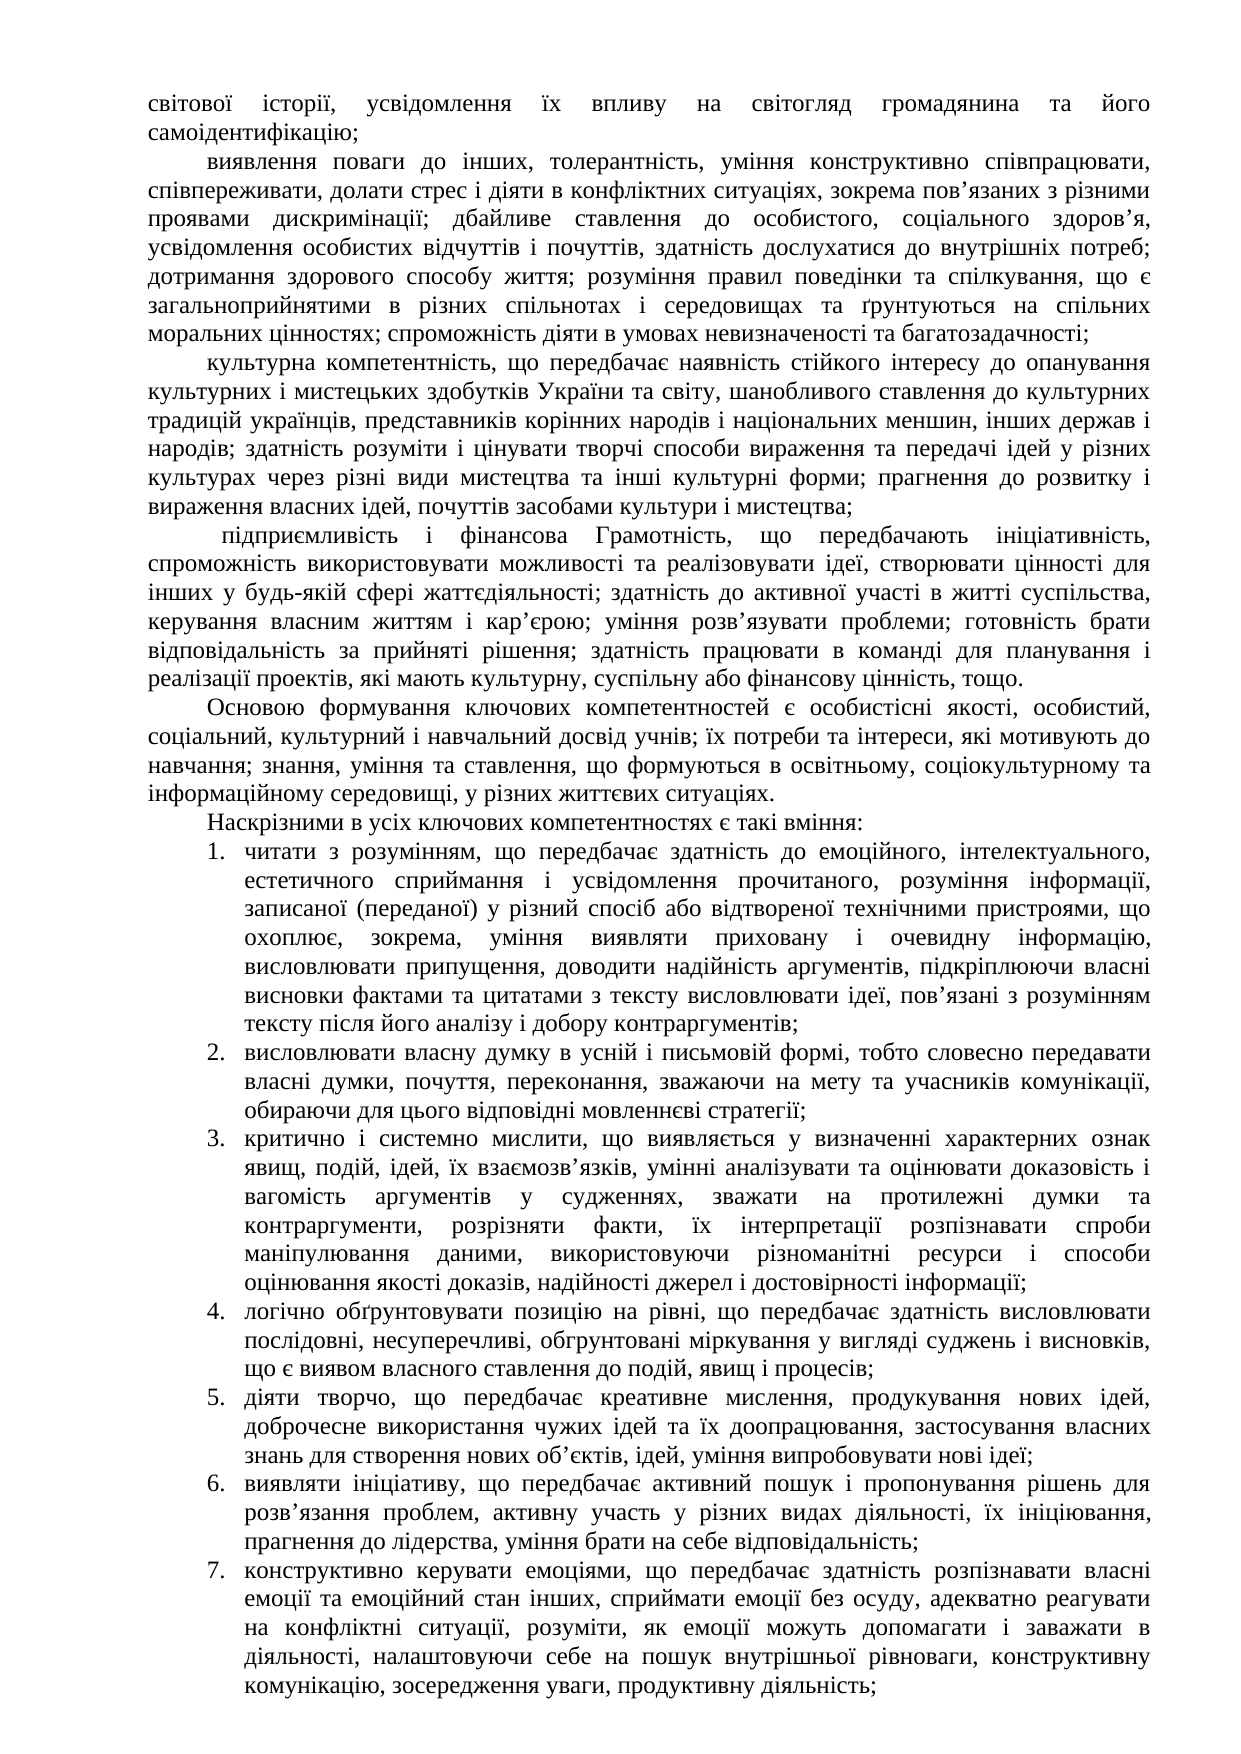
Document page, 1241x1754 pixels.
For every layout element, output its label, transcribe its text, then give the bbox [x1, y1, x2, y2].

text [148, 88, 1152, 146]
list логічно обґрунтовувати позицію на рівні, що передбачає здатність висловлювати послідовні, несуперечливі, обгрунтовані міркування у вигляді суджень і висновків, що є виявом власного ставлення до подій, явищ і процесів; [207, 1296, 1152, 1382]
text підприємливість і фінансова Грамотність, що передбачають ініціативність, спроможність використовувати можливості та реалізовувати ідеї, створювати цінності для інших у будь-якій сфері жаттєдіяльності; здатність до активної участі в житті суспільства, керування власним життям і кар’єрою; уміння розв’язувати проблеми; готовність брати відповідальність за прийняті рішення; здатність працювати в команді для планування і реалізації проектів, які мають культурну, суспільну або фінансову цінність, тощо. [148, 520, 1152, 692]
text Основою формування ключових компетентностей є особистісні якості, особистий, соціальний, культурний і навчальний досвід учнів; їх потреби та інтереси, які мотивують до навчання; знання, уміння та ставлення, що формуються в освітньому, соціокультурному та інформаційному середовищі, у різних життєвих ситуаціях. [148, 692, 1152, 807]
text культурна компетентність, що передбачає наявність стійкого інтересу до опанування культурних і мистецьких здобутків України та світу, шанобливого ставлення до культурних традицій українців, представників корінних народів і національних меншин, інших держав і народів; здатність розуміти і цінувати творчі способи вираження та передачі ідей у різних культурах через різні види мистецтва та інші культурні форми; прагнення до розвитку і вираження власних ідей, почуттів засобами культури і мистецтва; [148, 347, 1152, 520]
text Наскрізними в усіх ключових компетентностях є такі вміння: [148, 807, 1152, 836]
list виявляти ініціативу, що передбачає активний пошук і пропонування рішень для розв’язання проблем, активну участь у різних видах діяльності, їх ініціювання, прагнення до лідерства, уміння брати на себе відповідальність; [207, 1468, 1152, 1555]
list читати з розумінням, що передбачає здатність до емоційного, інтелектуального, естетичного сприймання і усвідомлення прочитаного, розуміння інформації, записаної (переданої) у різний спосіб або відтвореної технічними пристроями, що охоплює, зокрема, уміння виявляти приховану і очевидну інформацію, висловлювати припущення, доводити надійність аргументів, підкріплюючи власні висновки фактами та цитатами з тексту висловлювати ідеї, пов’язані з розумінням тексту після його аналізу і добору контраргументів; [207, 836, 1152, 1037]
list висловлювати власну думку в усній і письмовій формі, тобто словесно передавати власні думки, почуття, переконання, зважаючи на мету та учасників комунікації, обираючи для цього відповідні мовленнєві стратегії; [207, 1037, 1152, 1123]
list критично і системно мислити, що виявляється у визначенні характерних ознак явищ, подій, ідей, їх взаємозв’язків, умінні аналізувати та оцінювати доказовість і вагомість аргументів у судженнях, зважати на протилежні думки та контраргументи, розрізняти факти, їх інтерпретації розпізнавати спроби маніпулювання даними, використовуючи різноманітні ресурси і способи оцінювання якості доказів, надійності джерел і достовірності інформації; [207, 1123, 1152, 1296]
list діяти творчо, що передбачає креативне мислення, продукування нових ідей, доброчесне використання чужих ідей та їх доопрацювання, застосування власних знань для створення нових об’єктів, ідей, уміння випробовувати нові ідеї; [207, 1382, 1152, 1468]
list конструктивно керувати емоціями, що передбачає здатність розпізнавати власні емоції та емоційний стан інших, сприймати емоції без осуду, адекватно реагувати на конфліктні ситуації, розуміти, як емоції можуть допомагати і заважати в діяльності, налаштовуючи себе на пошук внутрішньої рівноваги, конструктивну комунікацію, зосередження уваги, продуктивну діяльність; [207, 1555, 1152, 1698]
text виявлення поваги до інших, толерантність, уміння конструктивно співпрацювати, співпереживати, долати стрес і діяти в конфліктних ситуаціях, зокрема пов’язаних з різними проявами дискримінації; дбайливе ставлення до особистого, соціального здоров’я, усвідомлення особистих відчуттів і почуттів, здатність дослухатися до внутрішніх потреб; дотримання здорового способу життя; розуміння правил поведінки та спілкування, що є загальноприйнятими в різних спільнотах і середовищах та ґрунтуються на спільних моральних цінностях; спроможність діяти в умовах невизначеності та багатозадачності; [148, 146, 1152, 347]
